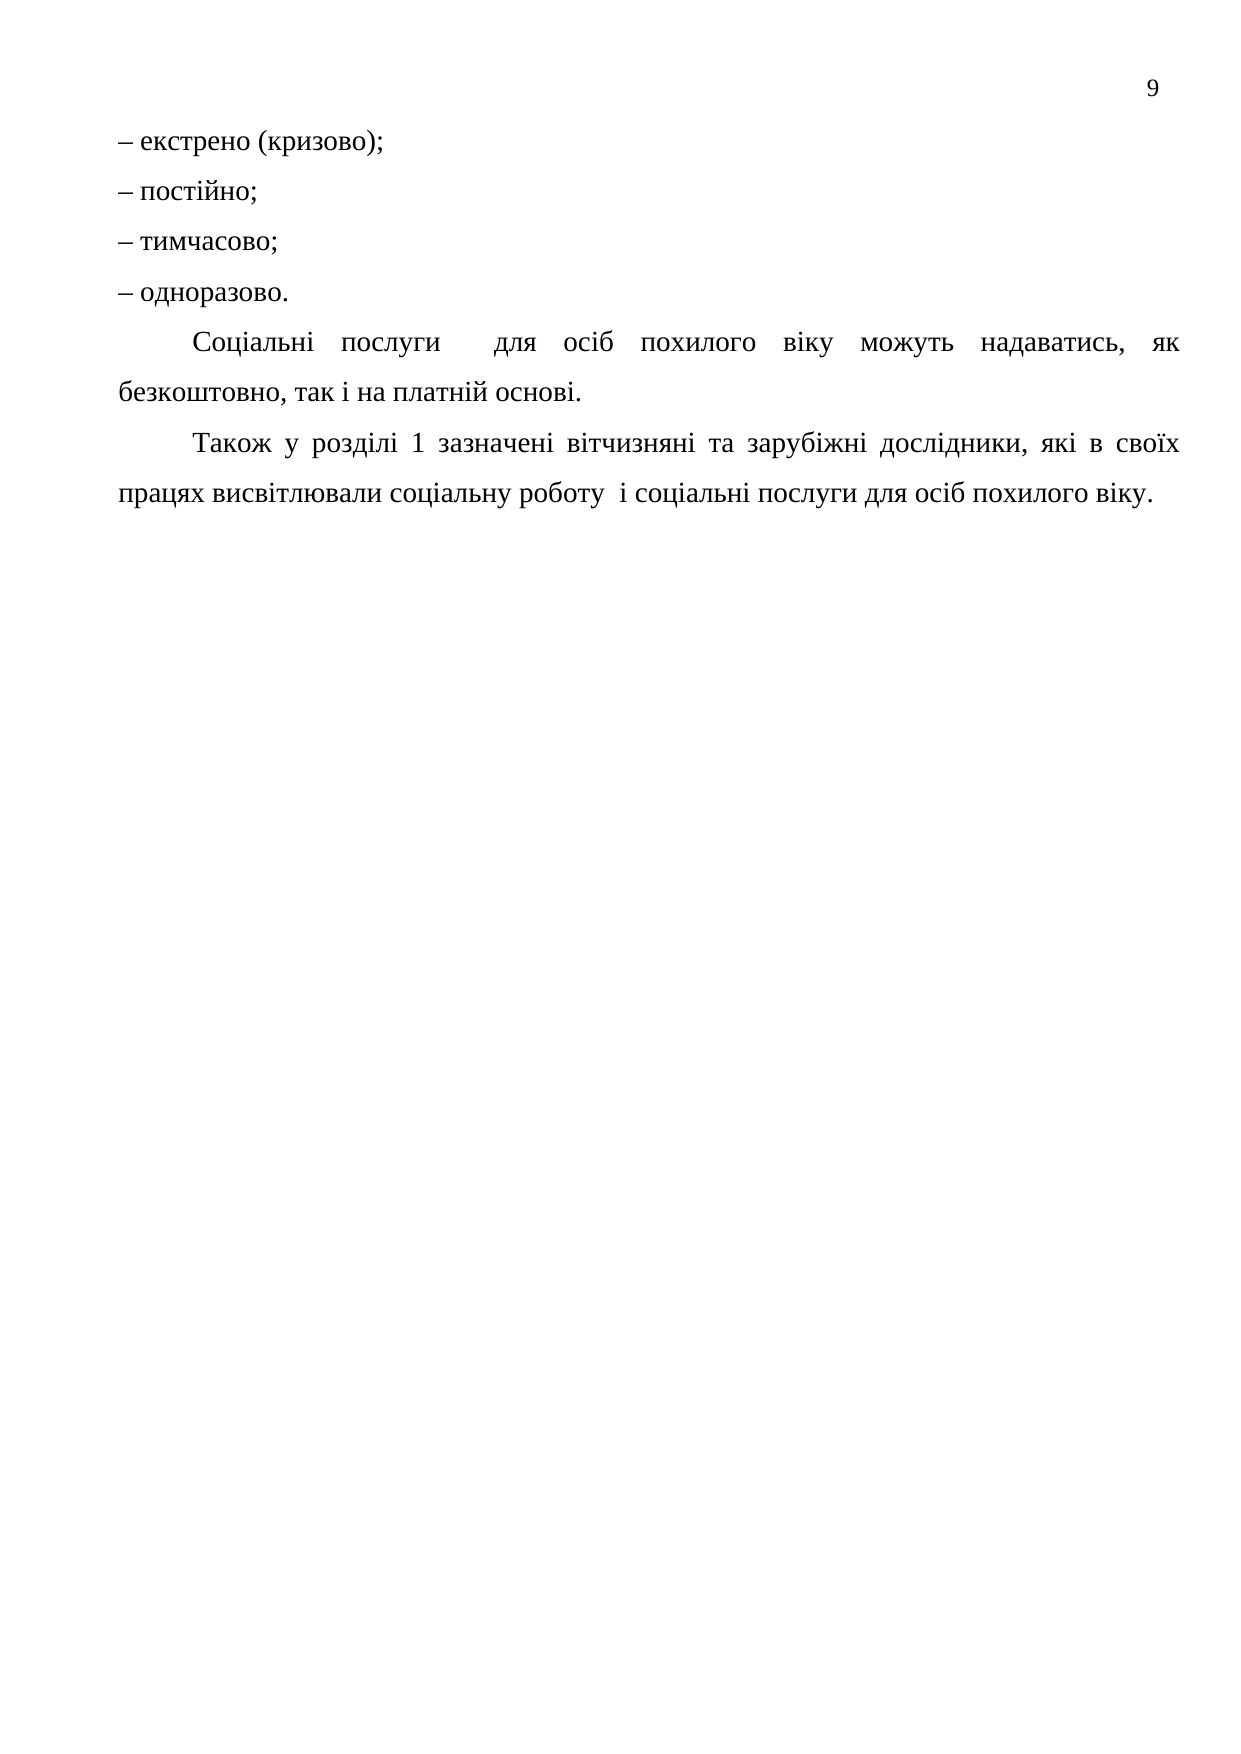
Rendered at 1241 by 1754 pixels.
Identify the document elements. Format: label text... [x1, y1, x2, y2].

text – постійно; [118, 173, 1181, 207]
text – екстрено (кризово); [118, 123, 1181, 156]
text – тимчасово; [118, 223, 1181, 257]
text Також у розділі 1 зазначені вітчизняні та зарубіжні дослідники, які в своїх працях висвітлювали соціальну роботу і соціальні послуги для осіб похилого віку. [118, 425, 1181, 508]
text – одноразово. [118, 274, 1181, 307]
text Соціальні послуги для осіб похилого віку можуть надаватись, як безкоштовно, так і на платній основі. [118, 324, 1181, 408]
